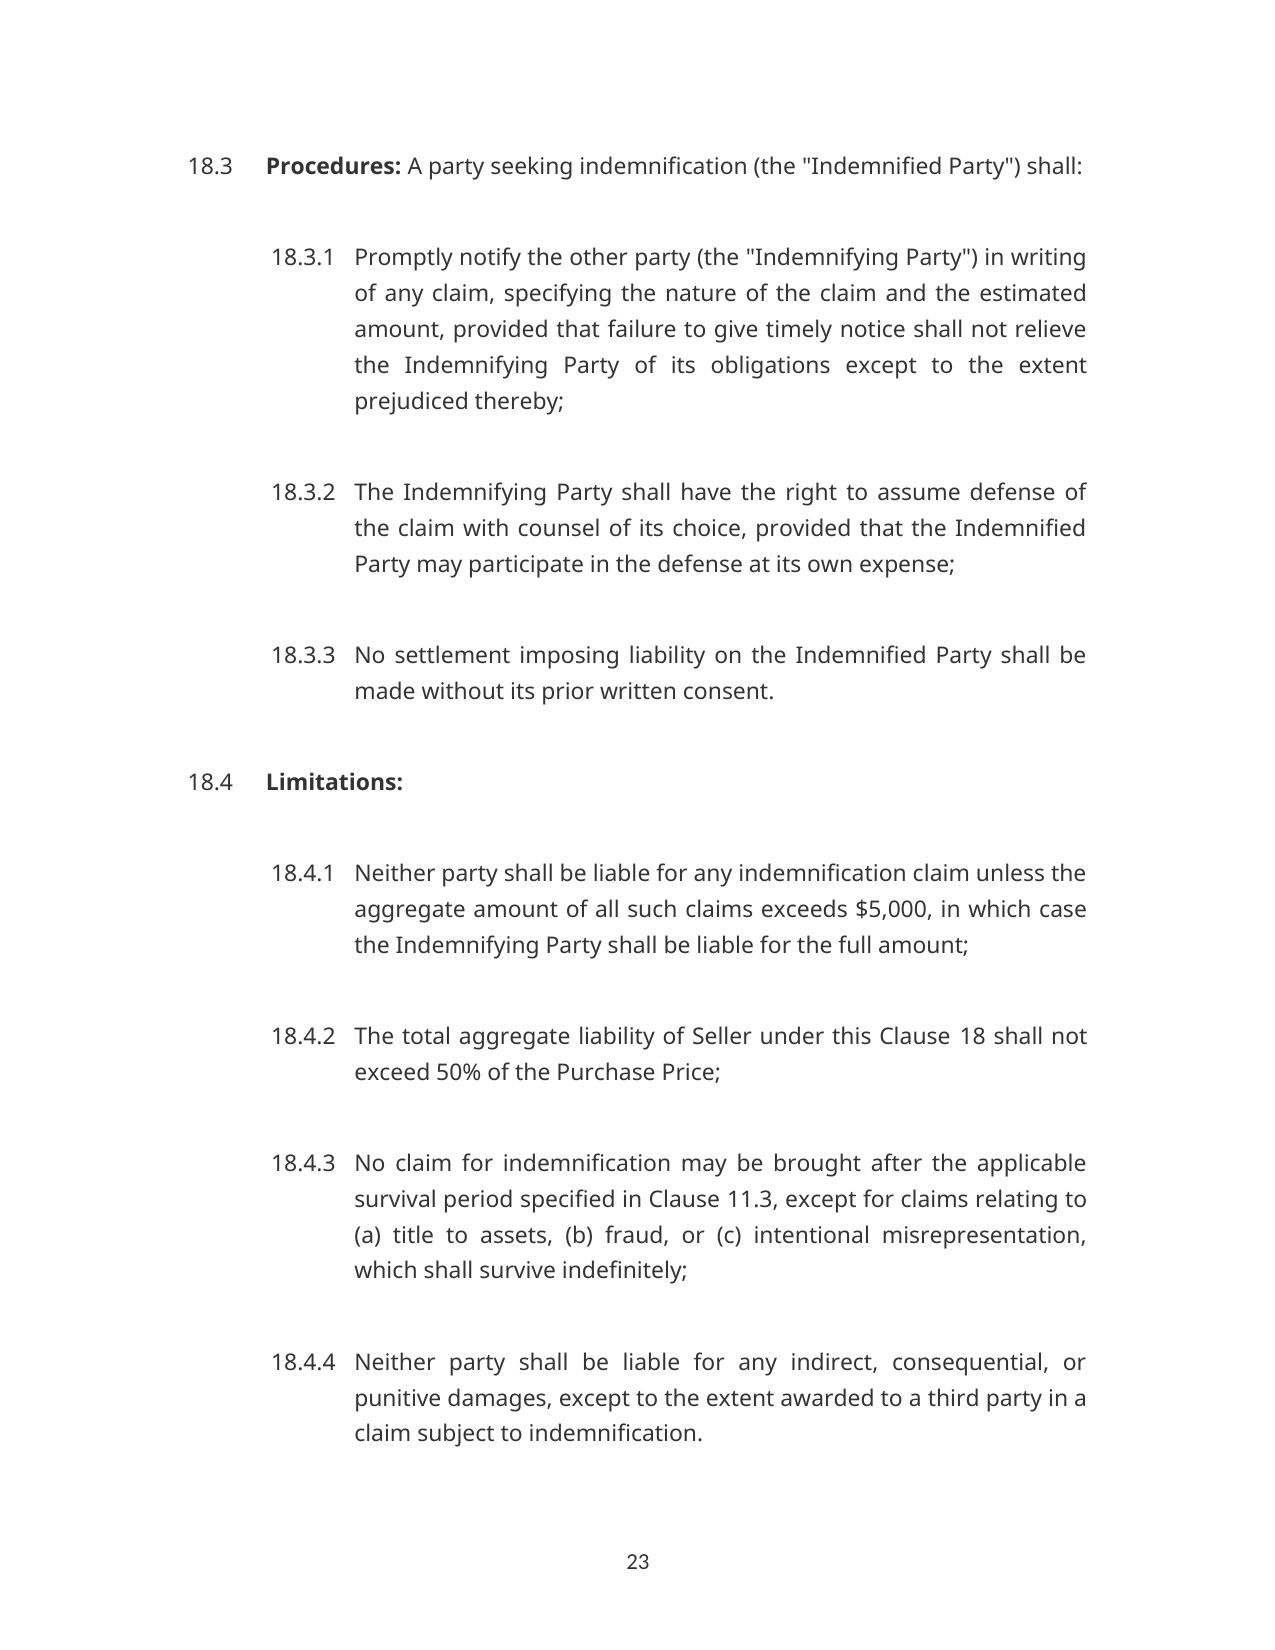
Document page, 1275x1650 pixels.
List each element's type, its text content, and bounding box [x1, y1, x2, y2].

list The total aggregate liability of Seller under this Clause 18 shall not exceed 50% of the Purchase Price; [271, 1020, 1087, 1087]
list Promptly notify the other party (the "Indemnifying Party") in writing of any claim, specifying the nature of the claim and the estimated amount, provided that failure to give timely notice shall not relieve the Indemnifying Party of its obligations except to the extent prejudiced thereby; [271, 241, 1087, 416]
list Neither party shall be liable for any indirect, consequential, or punitive damages, except to the extent awarded to a third party in a claim subject to indemnification. [271, 1346, 1087, 1449]
list No settlement imposing liability on the Indemnified Party shall be made without its prior written consent. [271, 639, 1087, 706]
list Procedures: A party seeking indemnification (the "Indemnified Party") shall: [187, 150, 1087, 181]
list The Indemnifying Party shall have the right to assume defense of the claim with counsel of its choice, provided that the Indemnified Party may participate in the defense at its own expense; [271, 476, 1087, 579]
list Limitations: [187, 766, 1087, 797]
list Neither party shall be liable for any indemnification claim unless the aggregate amount of all such claims exceeds $5,000, in which case the Indemnifying Party shall be liable for the full amount; [271, 857, 1087, 960]
list No claim for indemnification may be brought after the applicable survival period specified in Clause 11.3, except for claims relating to (a) title to assets, (b) fraud, or (c) intentional misrepresentation, which shall survive indefinitely; [271, 1147, 1087, 1286]
